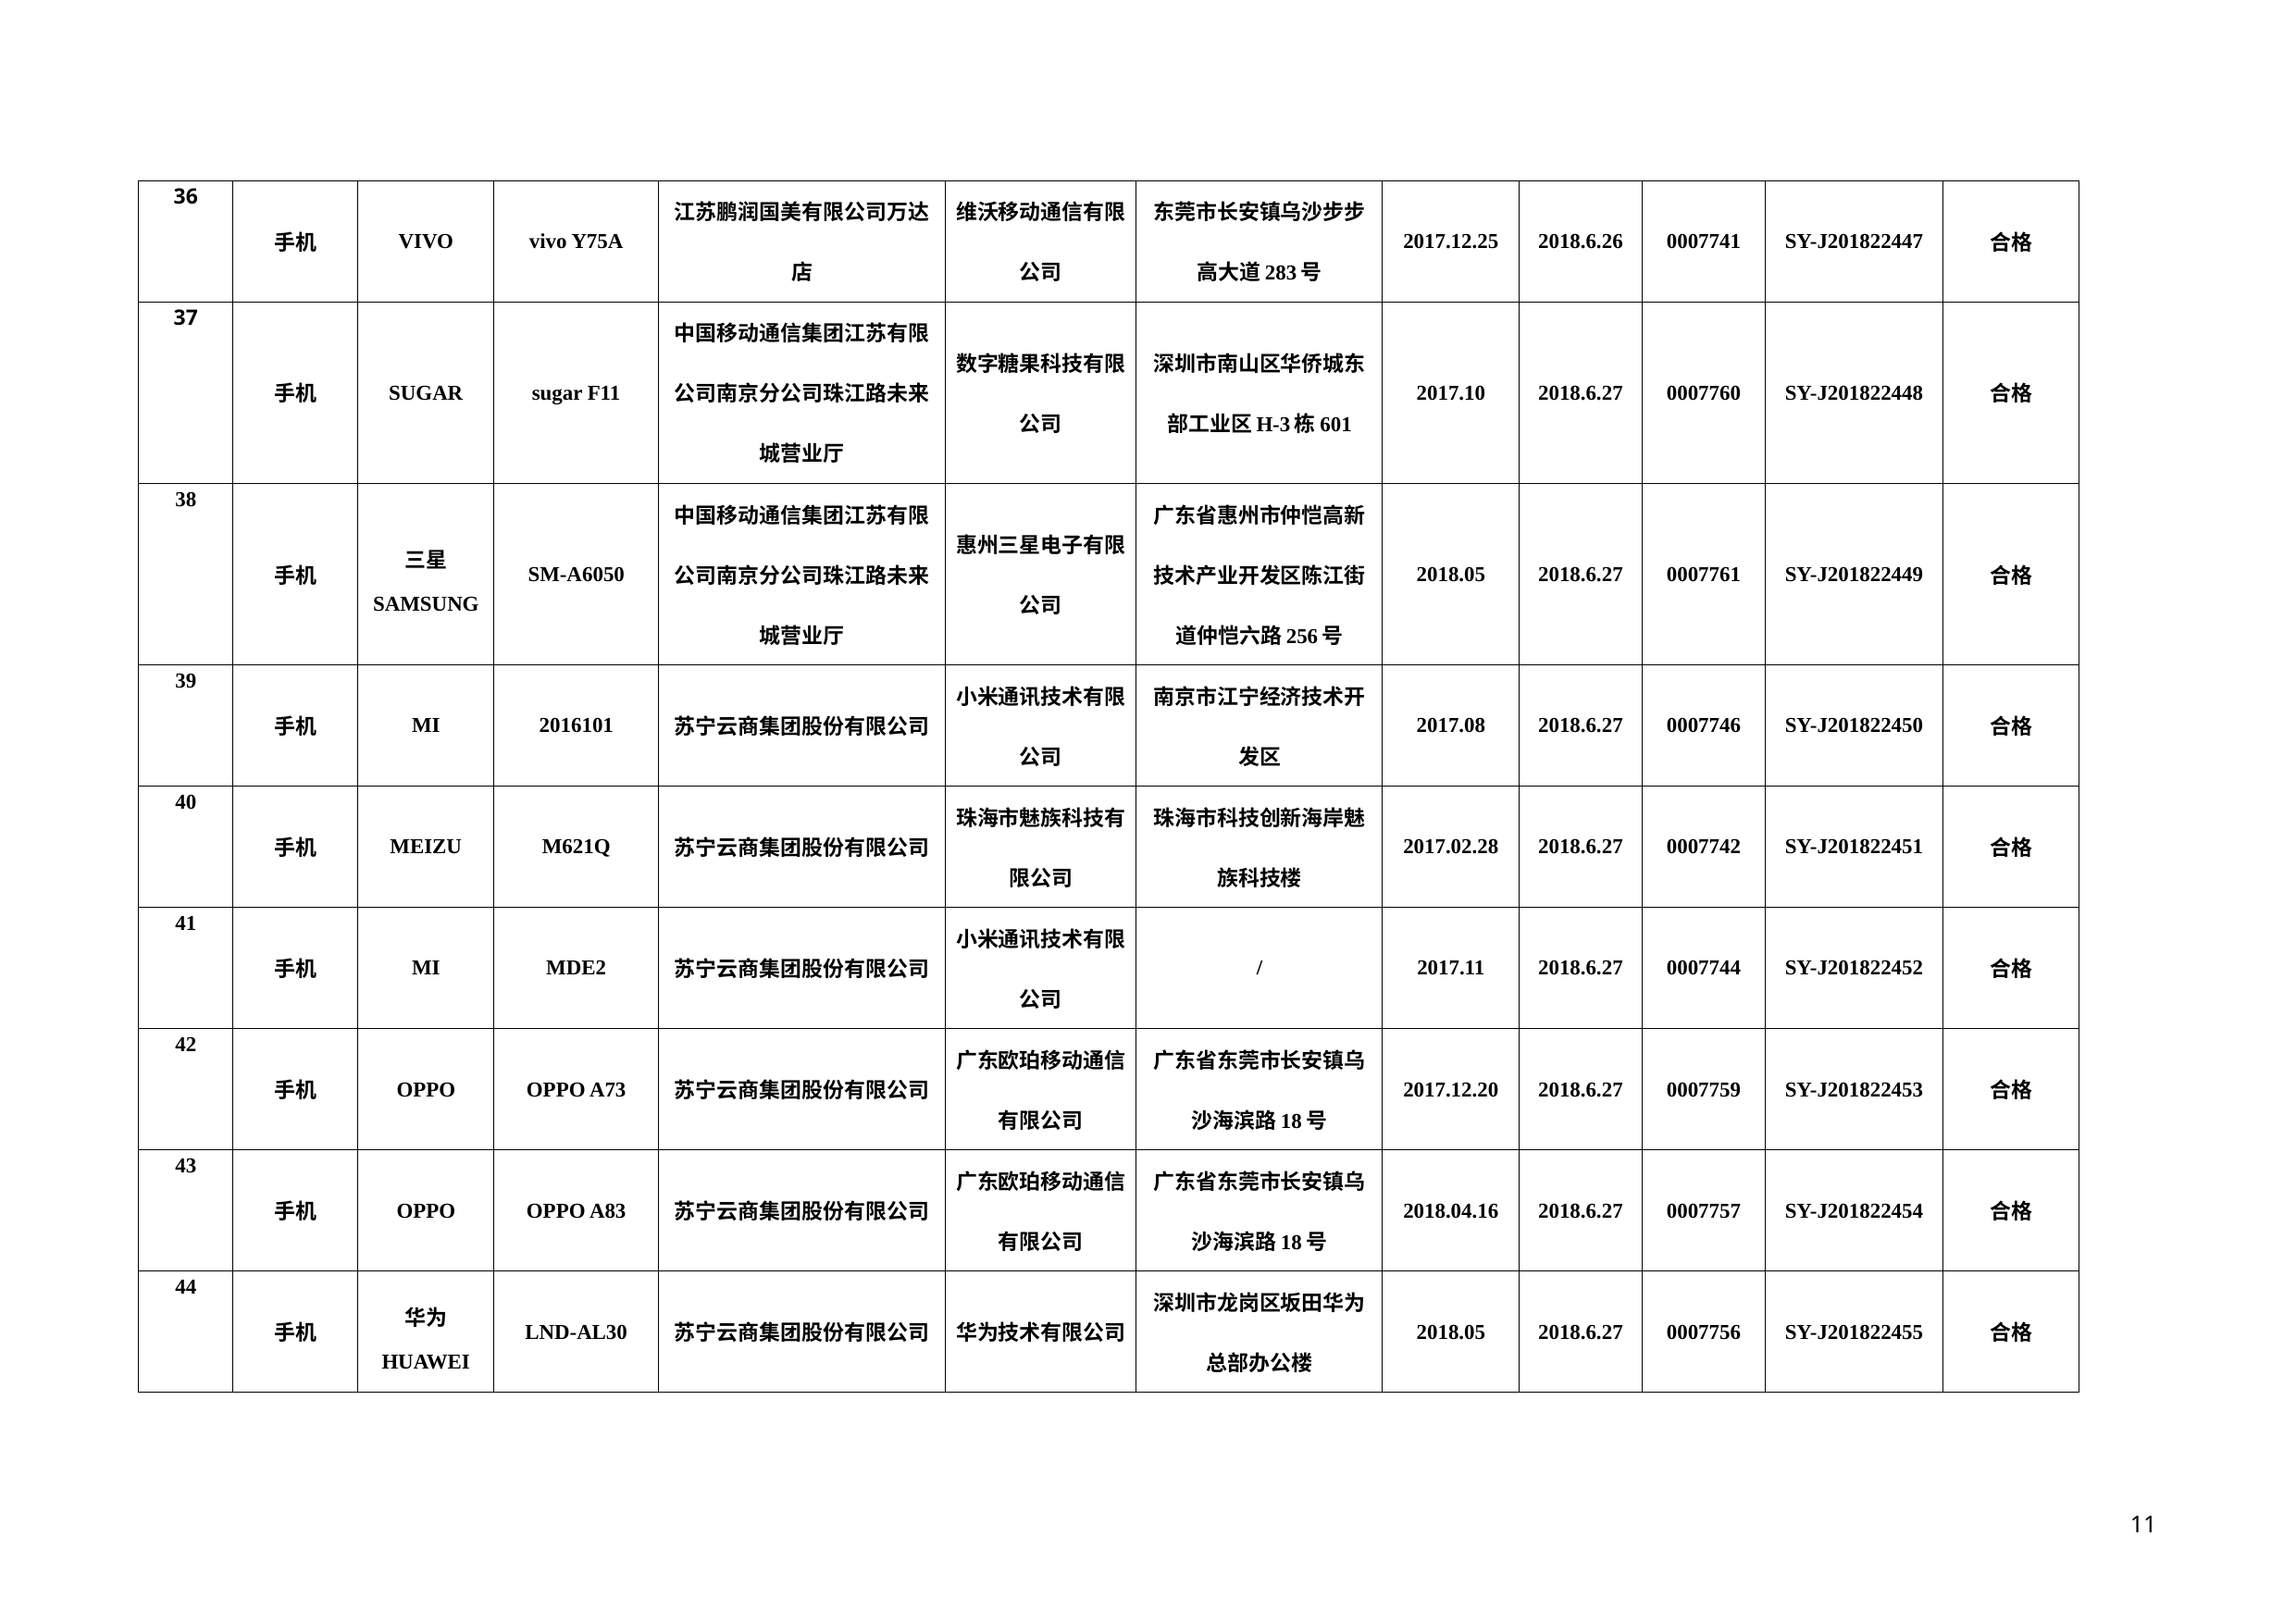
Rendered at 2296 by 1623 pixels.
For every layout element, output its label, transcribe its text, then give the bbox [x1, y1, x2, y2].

table_cell 2017.12.25 [1383, 181, 1519, 302]
table_cell 2018.04.16 [1383, 1150, 1519, 1270]
table_cell 合格 [1943, 787, 2079, 907]
table_cell SY-J201822447 [1766, 181, 1942, 302]
table_cell SY-J201822453 [1766, 1029, 1942, 1149]
table_cell 39 [139, 665, 232, 786]
table_cell 东莞市长安镇乌沙步步高大道283号 [1136, 181, 1382, 302]
table_cell 手机 [233, 1271, 357, 1392]
table_cell 2018.6.27 [1520, 303, 1642, 483]
table_cell OPPO A73 [494, 1029, 658, 1149]
table_cell 深圳市龙岗区坂田华为总部办公楼 [1136, 1271, 1382, 1392]
table_cell 中国移动通信集团江苏有限公司南京分公司珠江路未来城营业厅 [659, 484, 945, 664]
table_cell 合格 [1943, 181, 2079, 302]
table_cell 珠海市魅族科技有限公司 [946, 787, 1136, 907]
table_cell 广东省东莞市长安镇乌沙海滨路18号 [1136, 1029, 1382, 1149]
table_cell 2017.10 [1383, 303, 1519, 483]
table_cell MEIZU [358, 787, 493, 907]
table_cell 合格 [1943, 303, 2079, 483]
table_cell 惠州三星电子有限公司 [946, 484, 1136, 664]
table_cell 2018.6.27 [1520, 665, 1642, 786]
table_cell 中国移动通信集团江苏有限公司南京分公司珠江路未来城营业厅 [659, 303, 945, 483]
table_cell 2018.6.27 [1520, 1271, 1642, 1392]
table_cell MI [358, 665, 493, 786]
table_cell OPPO [358, 1029, 493, 1149]
table_cell 手机 [233, 484, 357, 664]
table_cell 2018.05 [1383, 484, 1519, 664]
table_cell 2017.08 [1383, 665, 1519, 786]
table_cell 华为技术有限公司 [946, 1271, 1136, 1392]
table_cell SY-J201822454 [1766, 1150, 1942, 1270]
table_cell vivo Y75A [494, 181, 658, 302]
table_cell 维沃移动通信有限公司 [946, 181, 1136, 302]
table_cell 2018.6.27 [1520, 908, 1642, 1028]
table_cell 2018.6.27 [1520, 1150, 1642, 1270]
table_cell 合格 [1943, 908, 2079, 1028]
table_cell 2018.6.26 [1520, 181, 1642, 302]
table_cell 广东欧珀移动通信有限公司 [946, 1029, 1136, 1149]
table_cell 0007759 [1643, 1029, 1765, 1149]
table_cell 0007746 [1643, 665, 1765, 786]
table_cell 手机 [233, 665, 357, 786]
table_cell 0007760 [1643, 303, 1765, 483]
table_cell 40 [139, 787, 232, 907]
table_cell 2018.6.27 [1520, 484, 1642, 664]
table_cell 43 [139, 1150, 232, 1270]
table_cell 2016101 [494, 665, 658, 786]
table_cell 数字糖果科技有限公司 [946, 303, 1136, 483]
table_cell MDE2 [494, 908, 658, 1028]
table_cell 合格 [1943, 665, 2079, 786]
table_cell 合格 [1943, 1150, 2079, 1270]
table_cell 珠海市科技创新海岸魅族科技楼 [1136, 787, 1382, 907]
table_cell 广东省惠州市仲恺高新技术产业开发区陈江街道仲恺六路256号 [1136, 484, 1382, 664]
table_cell LND-AL30 [494, 1271, 658, 1392]
table_cell SY-J201822451 [1766, 787, 1942, 907]
table_cell 南京市江宁经济技术开发区 [1136, 665, 1382, 786]
table_cell OPPO A83 [494, 1150, 658, 1270]
table_cell 苏宁云商集团股份有限公司 [659, 908, 945, 1028]
table_cell 0007744 [1643, 908, 1765, 1028]
table_cell 手机 [233, 1029, 357, 1149]
table_cell 广东欧珀移动通信有限公司 [946, 1150, 1136, 1270]
table_cell 手机 [233, 787, 357, 907]
table_cell 2017.02.28 [1383, 787, 1519, 907]
table_cell 41 [139, 908, 232, 1028]
table_cell SUGAR [358, 303, 493, 483]
table_cell 江苏鹏润国美有限公司万达店 [659, 181, 945, 302]
table_cell sugar F11 [494, 303, 658, 483]
table_cell 0007741 [1643, 181, 1765, 302]
table_cell 手机 [233, 908, 357, 1028]
table_cell 苏宁云商集团股份有限公司 [659, 787, 945, 907]
table_cell 小米通讯技术有限公司 [946, 665, 1136, 786]
table_cell 0007742 [1643, 787, 1765, 907]
table_cell M621Q [494, 787, 658, 907]
table_cell 0007756 [1643, 1271, 1765, 1392]
table_cell 37 [139, 303, 232, 483]
table_cell VIVO [358, 181, 493, 302]
table_cell 手机 [233, 1150, 357, 1270]
table_cell 手机 [233, 303, 357, 483]
table_cell 合格 [1943, 1271, 2079, 1392]
table_cell 小米通讯技术有限公司 [946, 908, 1136, 1028]
table_cell 36 [139, 181, 232, 302]
table_cell / [1136, 908, 1382, 1028]
table_cell 42 [139, 1029, 232, 1149]
table_cell 手机 [233, 181, 357, 302]
table_cell SY-J201822455 [1766, 1271, 1942, 1392]
table_cell 苏宁云商集团股份有限公司 [659, 1150, 945, 1270]
table_cell 华为 HUAWEI [358, 1271, 493, 1392]
table_cell 0007757 [1643, 1150, 1765, 1270]
table_cell 苏宁云商集团股份有限公司 [659, 665, 945, 786]
table_cell 2018.6.27 [1520, 787, 1642, 907]
table_cell 苏宁云商集团股份有限公司 [659, 1029, 945, 1149]
table_cell 2018.05 [1383, 1271, 1519, 1392]
table_cell 44 [139, 1271, 232, 1392]
table_cell 深圳市南山区华侨城东部工业区H-3栋601 [1136, 303, 1382, 483]
table_cell 2017.12.20 [1383, 1029, 1519, 1149]
table_cell 0007761 [1643, 484, 1765, 664]
table_cell 2017.11 [1383, 908, 1519, 1028]
table_cell SY-J201822450 [1766, 665, 1942, 786]
table_cell 合格 [1943, 1029, 2079, 1149]
table_cell 苏宁云商集团股份有限公司 [659, 1271, 945, 1392]
table_cell 广东省东莞市长安镇乌沙海滨路18号 [1136, 1150, 1382, 1270]
table_cell 38 [139, 484, 232, 664]
table_cell OPPO [358, 1150, 493, 1270]
table_cell MI [358, 908, 493, 1028]
table_cell SY-J201822452 [1766, 908, 1942, 1028]
table_cell SY-J201822448 [1766, 303, 1942, 483]
table_cell SM-A6050 [494, 484, 658, 664]
table_cell 2018.6.27 [1520, 1029, 1642, 1149]
table_cell 三星 SAMSUNG [358, 484, 493, 664]
table_cell 合格 [1943, 484, 2079, 664]
table_cell SY-J201822449 [1766, 484, 1942, 664]
